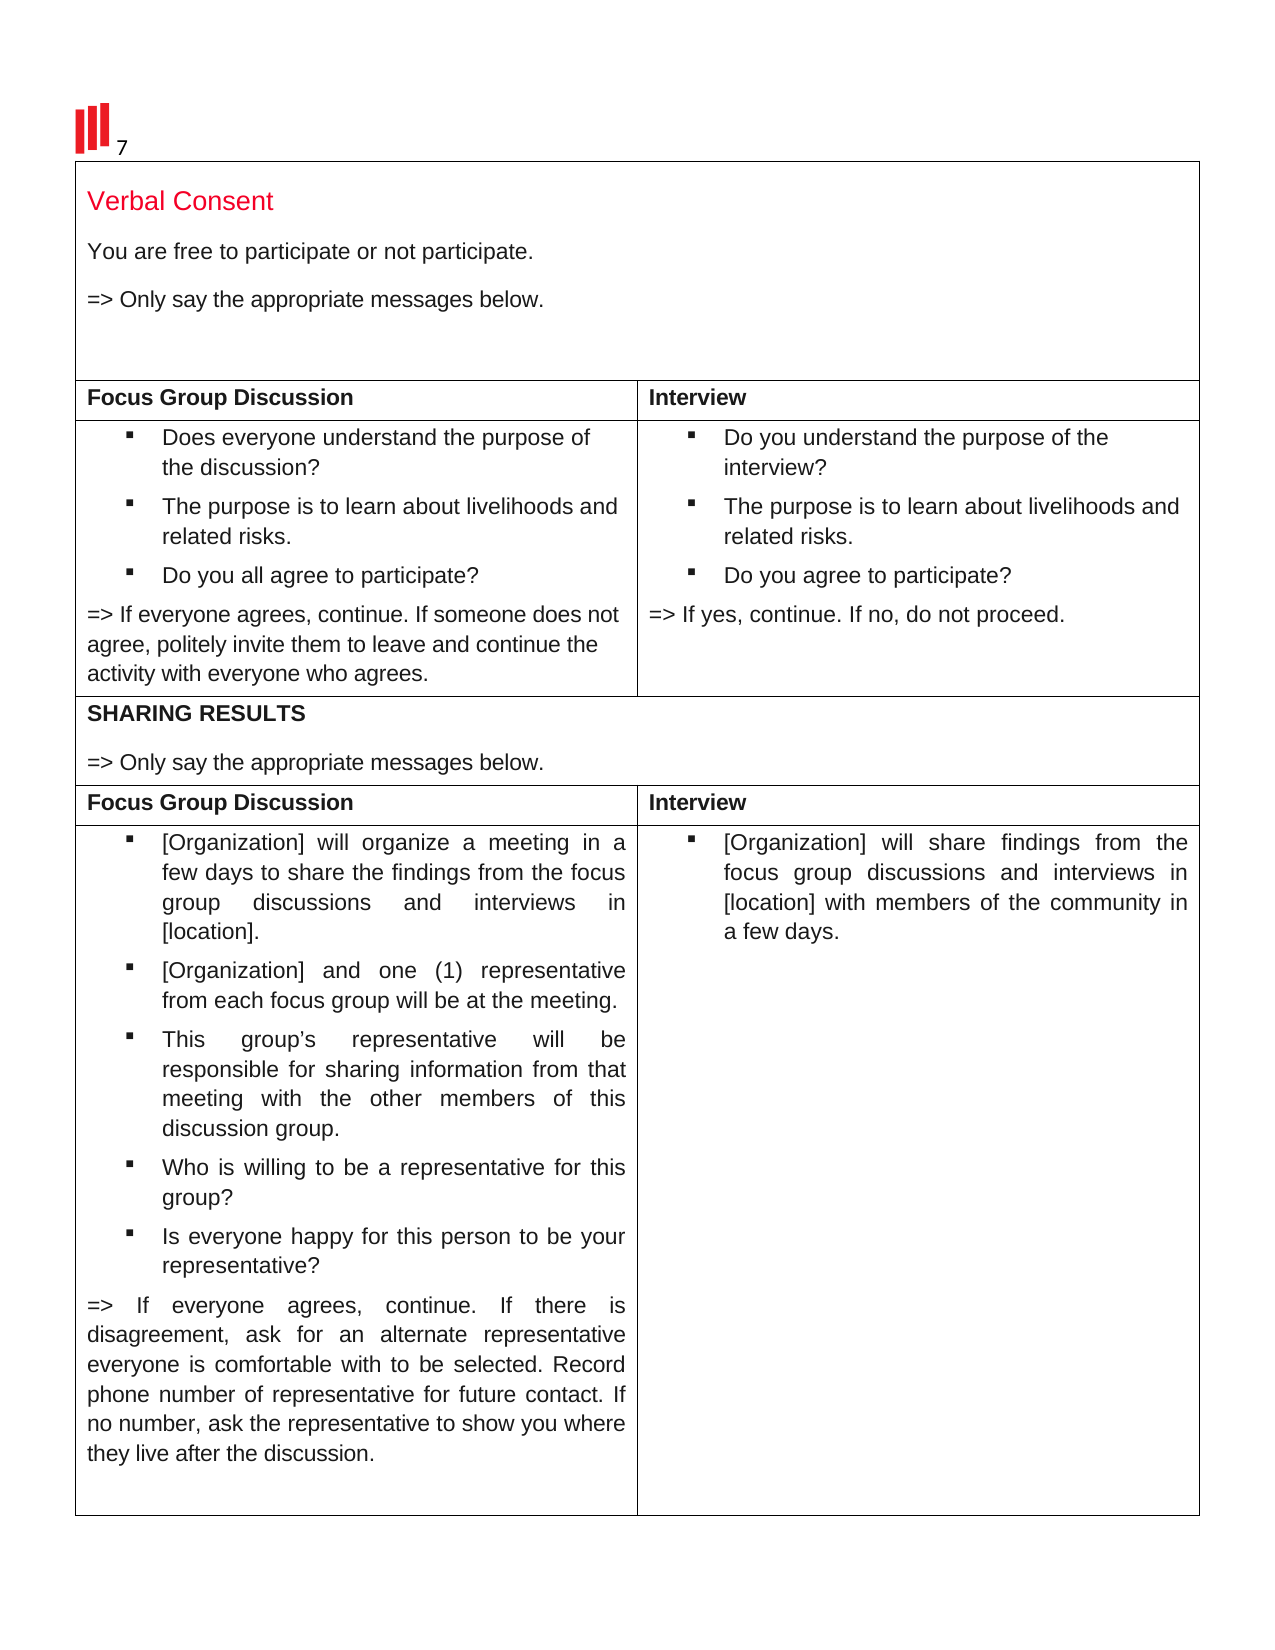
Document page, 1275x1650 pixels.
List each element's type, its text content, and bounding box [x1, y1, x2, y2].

table_cell Do you understand the purpose of the interview? The purpose is to learn about livelihoods and related risks. Do you agree to participate? => If yes, continue. If no, do not proceed. [638, 421, 1199, 696]
table_cell Does everyone understand the purpose of the discussion? The purpose is to learn about livelihoods and related risks. Do you all agree to participate? => If everyone agrees, continue. If someone does not agree, politely invite them to leave and continue the activity with everyone who agrees. [76, 421, 637, 696]
table_header Verbal Consent You are free to participate or not participate. => Only say the appropriate messages below. [76, 162, 1199, 380]
table_cell Focus Group Discussion [76, 786, 637, 825]
table_cell [Organization] will organize a meeting in a few days to share the findings from the focus group discussions and interviews in [location]. [Organization] and one (1) representative from each focus group will be at the meeting. This group’s representative will be responsible for sharing information from that meeting with the other members of this discussion group. Who is willing to be a representative for this group? Is everyone happy for this person to be your representative? => If everyone agrees, continue. If there is disagreement, ask for an alternate representative everyone is comfortable with to be selected. Record phone number of representative for future contact. If no number, ask the representative to show you where they live after the discussion. [76, 826, 637, 1515]
table_cell SHARING RESULTS => Only say the appropriate messages below. [76, 697, 1199, 784]
table_cell [Organization] will share findings from the focus group discussions and interviews in [location] with members of the community in a few days. [638, 826, 1199, 1515]
table_cell Interview [638, 381, 1199, 420]
table_cell Focus Group Discussion [76, 381, 637, 420]
picture [75, 103, 111, 155]
table_cell Interview [638, 786, 1199, 825]
